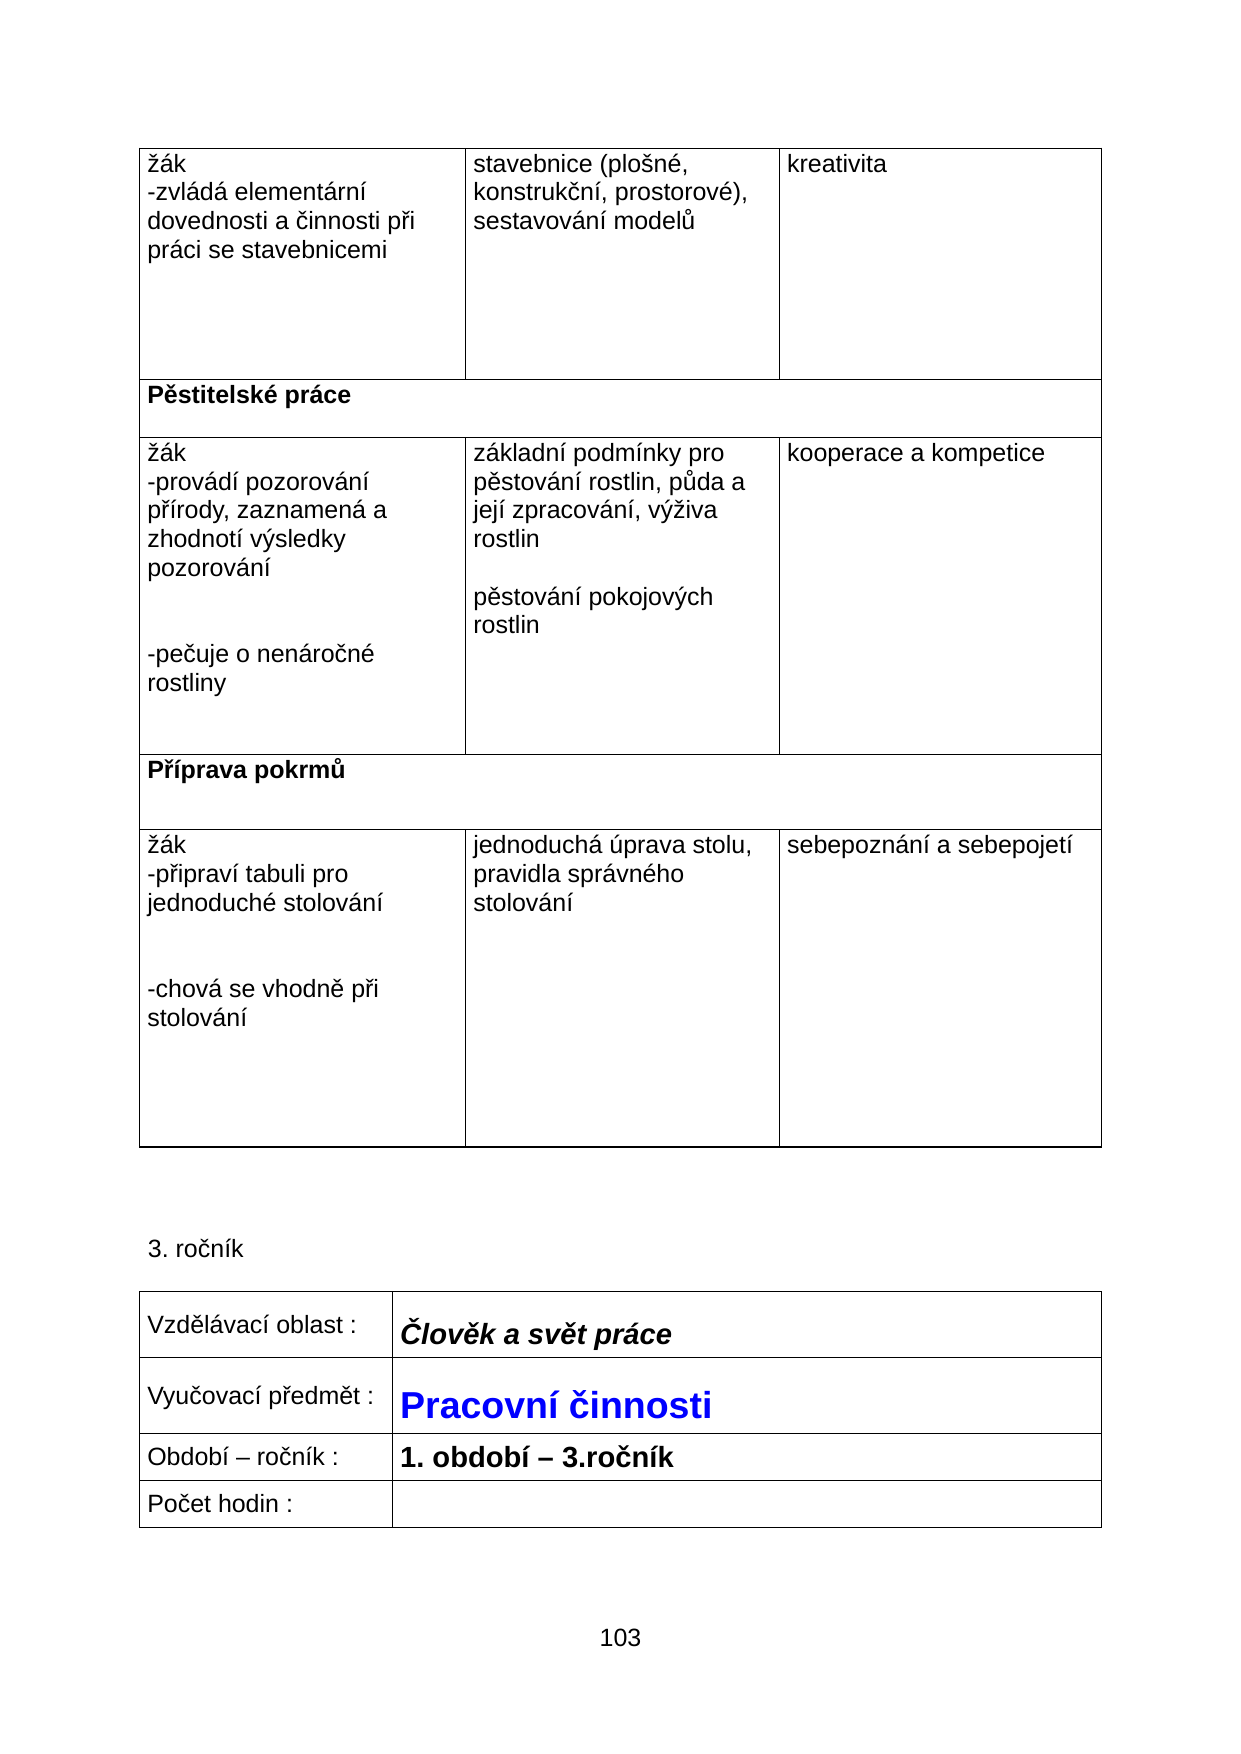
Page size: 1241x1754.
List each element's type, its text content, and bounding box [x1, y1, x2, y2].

table_cell Vyučovací předmět : [140, 1358, 392, 1432]
table_cell [393, 1481, 1101, 1527]
table_cell žák -zvládá elementární dovednosti a činnosti při práci se stavebnicemi [140, 149, 465, 379]
table_header Vzdělávací oblast : [140, 1292, 392, 1357]
table_cell žák -provádí pozorování přírody, zaznamená a zhodnotí výsledky pozorování -pečuje o nenáročné rostliny [140, 438, 465, 754]
table_cell jednoduchá úprava stolu, pravidla správného stolování [466, 830, 779, 1146]
table_cell Pracovní činnosti [393, 1358, 1101, 1432]
table_cell Období – ročník : [140, 1434, 392, 1480]
table_cell Pěstitelské práce [140, 380, 1101, 437]
table_cell kooperace a kompetice [780, 438, 1101, 754]
table_header Člověk a svět práce [393, 1292, 1101, 1357]
table_cell Příprava pokrmů [140, 755, 1101, 829]
table_cell stavebnice (plošné, konstrukční, prostorové), sestavování modelů [466, 149, 779, 379]
table_cell základní podmínky pro pěstování rostlin, půda a její zpracování, výživa rostlin pěstování pokojových rostlin [466, 438, 779, 754]
table_cell Počet hodin : [140, 1481, 392, 1527]
table_cell sebepoznání a sebepojetí [780, 830, 1101, 1146]
table_cell 1. období – 3.ročník [393, 1434, 1101, 1480]
table_cell žák -připraví tabuli pro jednoduché stolování -chová se vhodně při stolování [140, 830, 465, 1146]
text 3. ročník [148, 1234, 1093, 1262]
table_cell kreativita [780, 149, 1101, 379]
